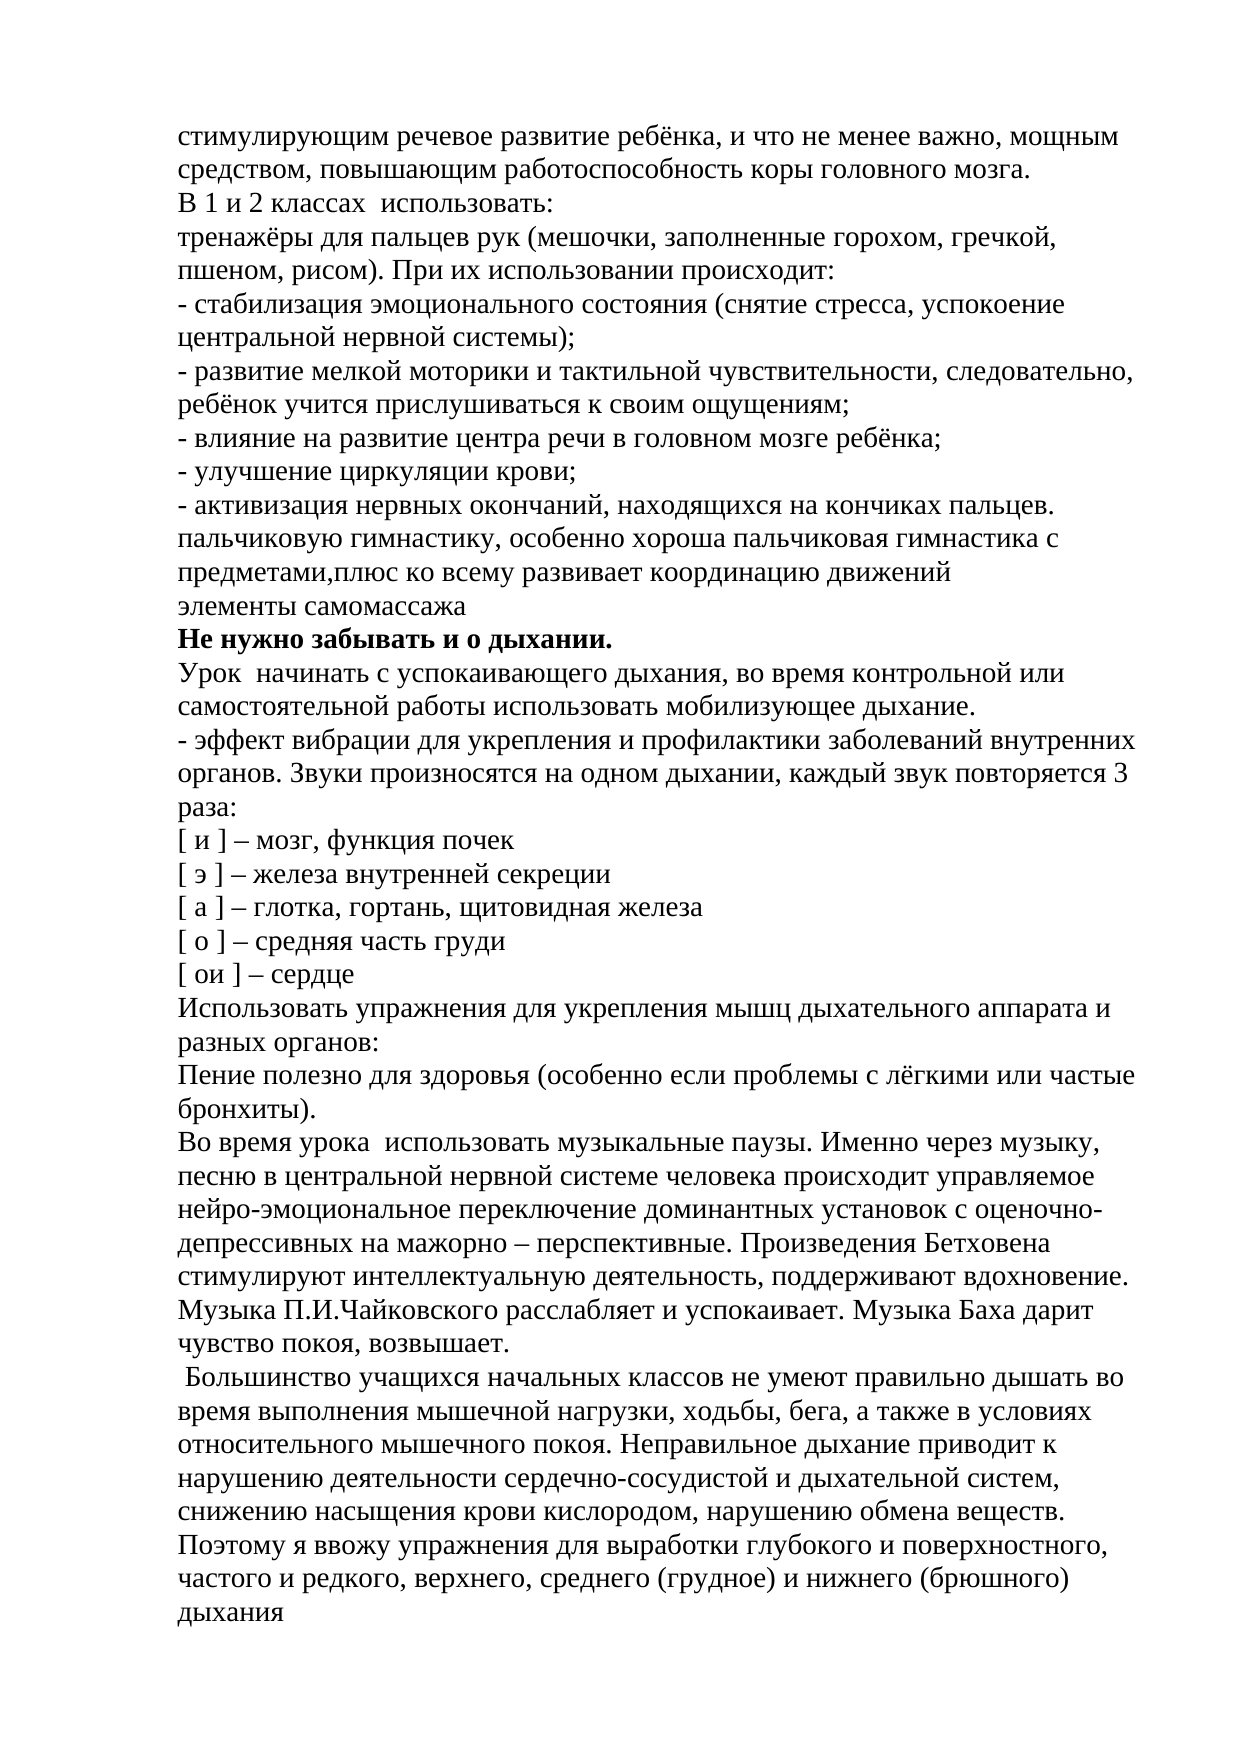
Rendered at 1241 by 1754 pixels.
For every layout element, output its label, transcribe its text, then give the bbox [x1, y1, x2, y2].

text Урок начинать с успокаивающего дыхания, во время контрольной или самостоятельной работы использовать мобилизующее дыхание. [177, 655, 1167, 722]
text элементы самомассажа [177, 588, 1167, 621]
text тренажёры для пальцев рук (мешочки, заполненные горохом, гречкой, пшеном, рисом). При их использовании происходит: [177, 219, 1167, 286]
text пальчиковую гимнастику, особенно хороша пальчиковая гимнастика с предметами,плюс ко всему развивает координацию движений [177, 521, 1167, 588]
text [177, 118, 1167, 185]
text В 1 и 2 классах использовать: [177, 185, 1167, 219]
text Пение полезно для здоровья (особенно если проблемы с лёгкими или частые бронхиты). [177, 1057, 1167, 1124]
text - эффект вибрации для укрепления и профилактики заболеваний внутренних органов. Звуки произносятся на одном дыхании, каждый звук повторяется 3 раза: [ и ] – мозг, функция почек [ э ] – железа внутренней секреции [ а ] – глотка, гортань, щитовидная железа [ о ] – средняя часть груди [ ои ] – сердце Использовать упражнения для укрепления мышц дыхательного аппарата и разных органов: [177, 722, 1167, 1057]
text Во время урока использовать музыкальные паузы. Именно через музыку, песню в центральной нервной системе человека происходит управляемое нейро-эмоциональное переключение доминантных установок с оценочно-депрессивных на мажорно – перспективные. Произведения Бетховена стимулируют интеллектуальную деятельность, поддерживают вдохновение. Музыка П.И.Чайковского расслабляет и успокаивает. Музыка Баха дарит чувство покоя, возвышает. [177, 1124, 1167, 1359]
text Не нужно забывать и о дыхании. [177, 621, 1167, 655]
text - стабилизация эмоционального состояния (снятие стресса, успокоение центральной нервной системы); - развитие мелкой моторики и тактильной чувствительности, следовательно, ребёнок учится прислушиваться к своим ощущениям; - влияние на развитие центра речи в головном мозге ребёнка; - улучшение циркуляции крови; - активизация нервных окончаний, находящихся на кончиках пальцев. [177, 286, 1167, 521]
text Большинство учащихся начальных классов не умеют правильно дышать во время выполнения мышечной нагрузки, ходьбы, бега, а также в условиях относительного мышечного покоя. Неправильное дыхание приводит к нарушению деятельности сердечно-сосудистой и дыхательной систем, снижению насыщения крови кислородом, нарушению обмена веществ. Поэтому я ввожу упражнения для выработки глубокого и поверхностного, частого и редкого, верхнего, среднего (грудное) и нижнего (брюшного) дыхания [177, 1359, 1167, 1627]
